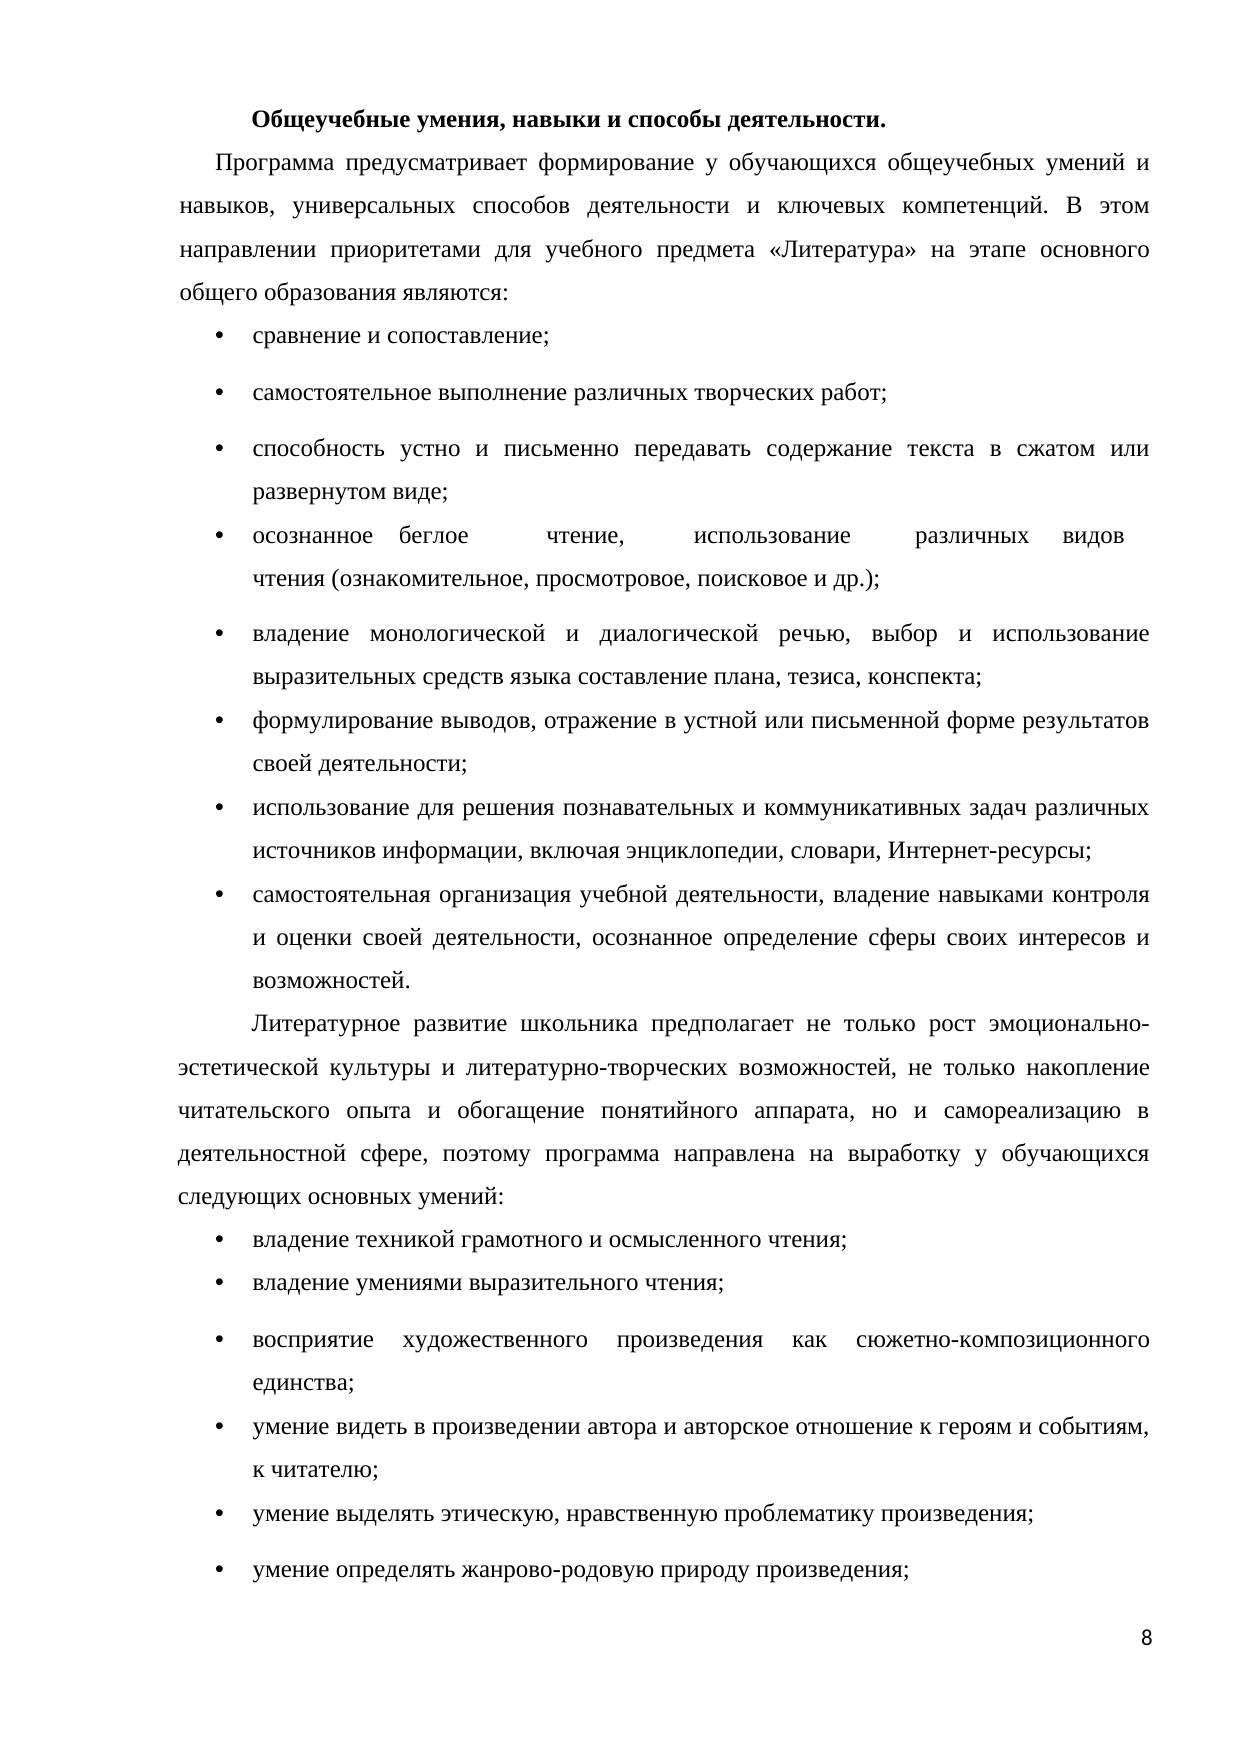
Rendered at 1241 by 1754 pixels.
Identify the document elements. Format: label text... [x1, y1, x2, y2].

list самостоятельное выполнение различных творческих работ; [215, 377, 1151, 405]
text Литературное развитие школьника предполагает не только рост эмоционально-эстетической культуры и литературно-творческих возможностей, не только накопление читательского опыта и обогащение понятийного аппарата, но и самореализацию в деятельностной сфере, поэтому программа направлена на выработку у обучающихся следующих основных умений: [178, 1008, 1151, 1210]
list формулирование выводов, отражение в устной или письменной форме результатов своей деятельности; [215, 705, 1151, 777]
list восприятие художественного произведения как сюжетно-композиционного единства; [215, 1324, 1151, 1396]
list умение определять жанрово-родовую природу произведения; [215, 1554, 1151, 1583]
list владение умениями выразительного чтения; [215, 1267, 1151, 1296]
list владение монологической и диалогической речью, выбор и использование выразительных средств языка составление плана, тезиса, конспекта; [215, 618, 1151, 690]
list умение видеть в произведении автора и авторское отношение к героям и событиям, к читателю; [215, 1411, 1151, 1483]
text Программа предусматривает формирование у обучающихся общеучебных умений и навыков, универсальных способов деятельности и ключевых компетенций. В этом направлении приоритетами для учебного предмета «Литература» на этапе основного общего образования являются: [179, 147, 1151, 306]
list владение техникой грамотного и осмысленного чтения; [215, 1224, 1151, 1253]
list умение выделять этическую, нравственную проблематику произведения; [215, 1497, 1151, 1526]
list сравнение и сопоставление; [215, 320, 1151, 349]
list использование для решения познавательных и коммуникативных задач различных источников информации, включая энциклопедии, словари, Интернет-ресурсы; [215, 792, 1151, 864]
text Общеучебные умения, навыки и способы деятельности. [251, 104, 1152, 133]
list осознанное беглое чтение, использование различных видов чтения (ознакомительное, просмотровое, поисковое и др.); [215, 520, 1151, 592]
list самостоятельная организация учебной деятельности, владение навыками контроля и оценки своей деятельности, осознанное определение сферы своих интересов и возможностей. [215, 878, 1151, 994]
list способность устно и письменно передавать содержание текста в сжатом или развернутом виде; [215, 433, 1151, 505]
